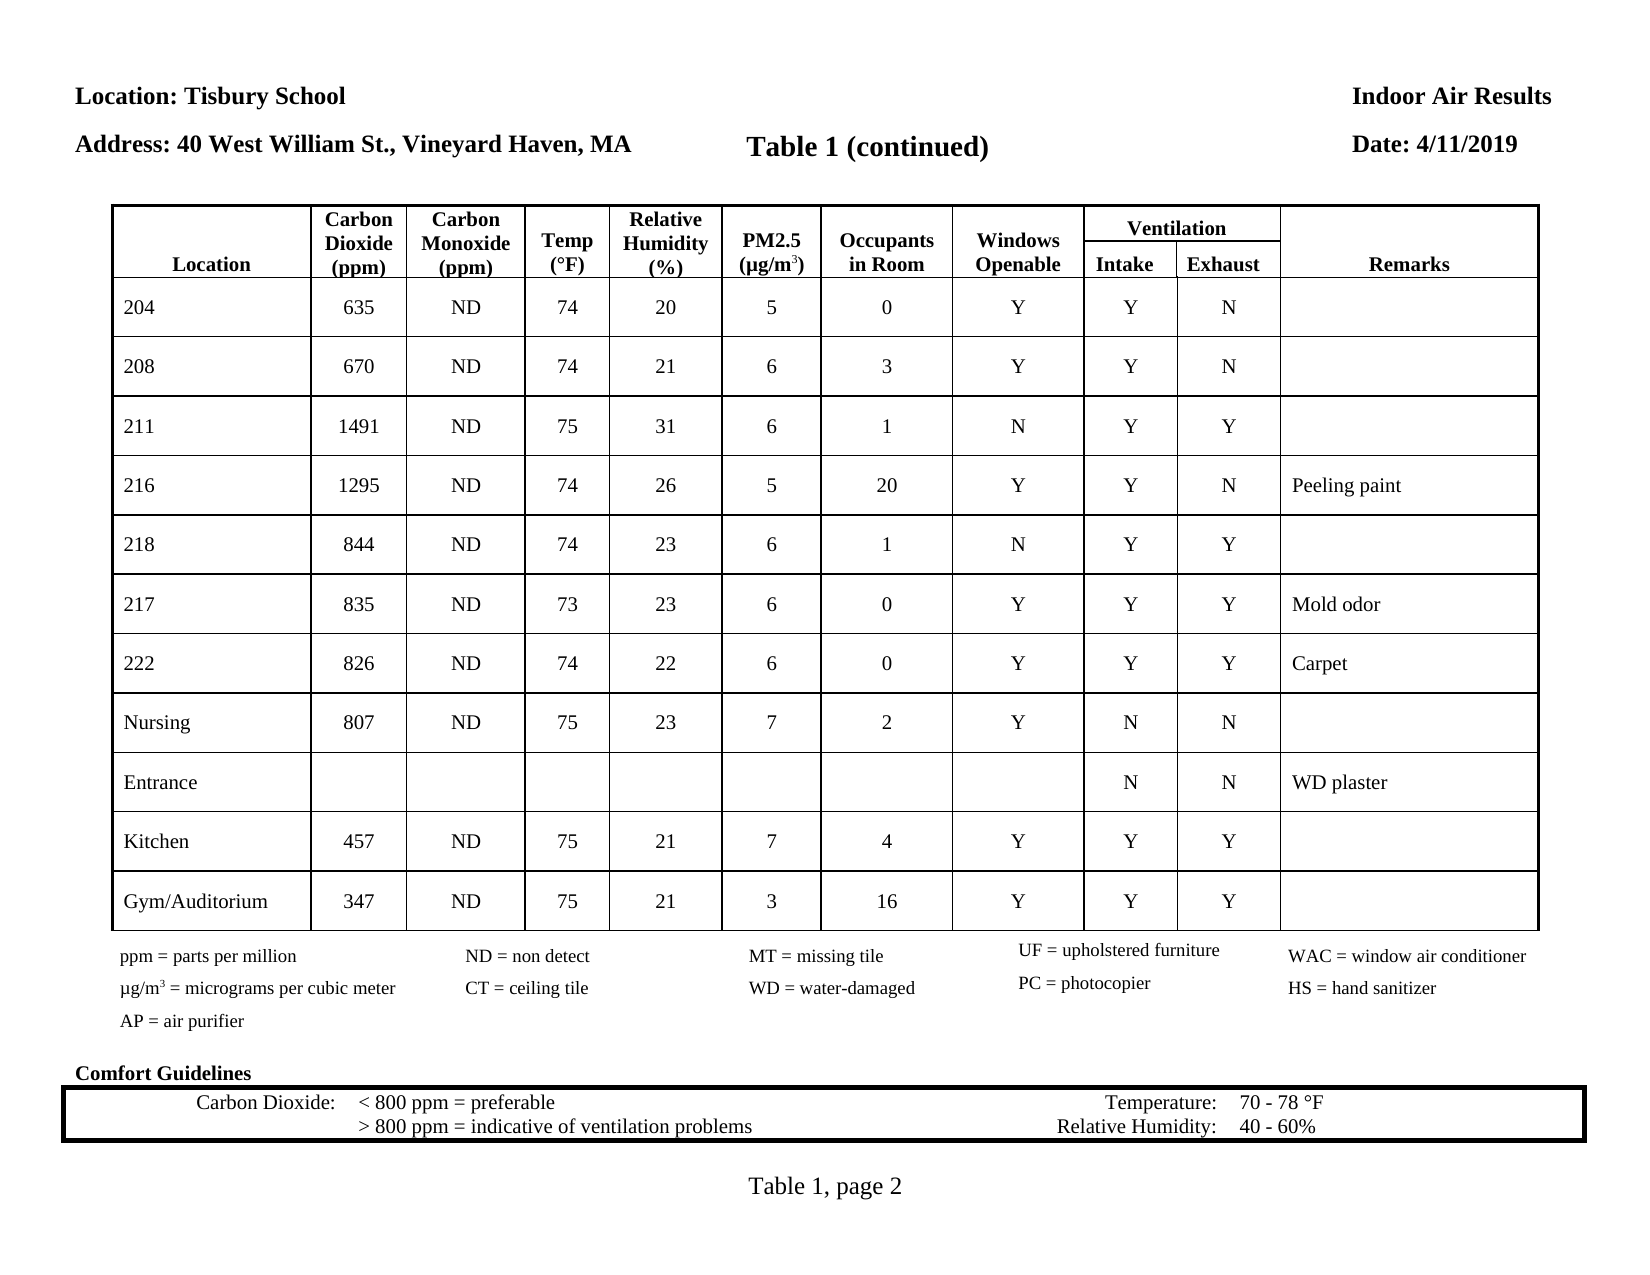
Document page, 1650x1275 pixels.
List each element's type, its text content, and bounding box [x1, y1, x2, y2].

table_cell 347 [312, 872, 406, 929]
table_cell Y [1085, 812, 1177, 870]
table_cell 22 [610, 634, 721, 692]
table_cell ND [407, 397, 524, 454]
table_cell [953, 753, 1083, 811]
table_cell 31 [610, 397, 721, 454]
table_cell N [953, 397, 1083, 454]
table_cell 807 [312, 694, 406, 751]
table_cell Carpet [1281, 634, 1537, 692]
table_cell Intake [1085, 242, 1176, 276]
table_cell 6 [723, 397, 820, 454]
table_header Temp (°F) [526, 207, 609, 276]
table_cell 457 [312, 812, 406, 870]
table_cell Y [1085, 575, 1177, 633]
table_cell Mold odor [1281, 575, 1537, 633]
table_cell 204 [114, 278, 310, 336]
table_cell [1281, 516, 1537, 573]
table_cell N [953, 516, 1083, 573]
table_cell ND [407, 278, 524, 336]
table_cell 0 [822, 575, 952, 633]
table_cell 7 [723, 694, 820, 751]
table_cell N [1178, 337, 1280, 395]
table_cell 826 [312, 634, 406, 692]
table_cell 75 [526, 397, 609, 454]
table_cell ND [407, 575, 524, 633]
table_cell Y [953, 634, 1083, 692]
table_header PM2.5 (µg/m3) [723, 207, 820, 276]
table_cell 20 [822, 456, 952, 514]
table_cell 74 [526, 516, 609, 573]
table_cell Y [1085, 516, 1177, 573]
table_cell Y [1178, 872, 1280, 929]
table_cell [1281, 397, 1537, 454]
table_header Remarks [1281, 207, 1537, 276]
table_cell Y [1178, 634, 1280, 692]
table_cell N [1085, 753, 1177, 811]
table_cell 2 [822, 694, 952, 751]
table_cell 21 [610, 812, 721, 870]
table_cell 1491 [312, 397, 406, 454]
table_cell Y [1085, 278, 1177, 336]
table_cell 835 [312, 575, 406, 633]
table_cell Y [953, 337, 1083, 395]
table_cell 23 [610, 516, 721, 573]
table_cell 208 [114, 337, 310, 395]
table_cell ND [407, 812, 524, 870]
table_cell [312, 753, 406, 811]
table_cell [1281, 278, 1537, 336]
table_cell Y [1085, 337, 1177, 395]
table_header Carbon Dioxide (ppm) [312, 207, 406, 276]
table_cell 0 [822, 278, 952, 336]
table_cell 74 [526, 634, 609, 692]
table_header Ventilation [1085, 207, 1280, 240]
table_cell Y [953, 278, 1083, 336]
table_cell Y [1178, 516, 1280, 573]
table_cell [610, 753, 721, 811]
table_cell 21 [610, 872, 721, 929]
table_cell Y [1085, 456, 1177, 514]
table_cell ND [407, 337, 524, 395]
table_cell 20 [610, 278, 721, 336]
table_cell [1281, 872, 1537, 929]
table_cell Peeling paint [1281, 456, 1537, 514]
table_cell 16 [822, 872, 952, 929]
table_cell 216 [114, 456, 310, 514]
table_cell [1281, 812, 1537, 870]
table_cell 3 [822, 337, 952, 395]
table_cell [407, 753, 524, 811]
table_cell Entrance [114, 753, 310, 811]
table_cell 7 [723, 812, 820, 870]
table_cell 74 [526, 278, 609, 336]
table_cell 74 [526, 456, 609, 514]
table_cell 74 [526, 337, 609, 395]
table_cell 635 [312, 278, 406, 336]
table_cell 6 [723, 516, 820, 573]
table_cell 222 [114, 634, 310, 692]
table_cell 1 [822, 516, 952, 573]
table_cell 75 [526, 872, 609, 929]
table_cell Gym/Auditorium [114, 872, 310, 929]
table_cell 75 [526, 694, 609, 751]
table_header Location [114, 207, 310, 276]
table_cell 73 [526, 575, 609, 633]
table_cell Y [1085, 397, 1177, 454]
table_cell N [1178, 694, 1280, 751]
table_cell ND [407, 456, 524, 514]
table_header Windows Openable [953, 207, 1083, 276]
table_cell Y [953, 812, 1083, 870]
table_cell N [1178, 278, 1280, 336]
table_cell 4 [822, 812, 952, 870]
table_cell ND [407, 872, 524, 929]
table_cell 6 [723, 575, 820, 633]
table_cell [723, 753, 820, 811]
table_cell 1 [822, 397, 952, 454]
table_header Carbon Monoxide (ppm) [407, 207, 524, 276]
table_header Occupants in Room [822, 207, 952, 276]
table_cell N [1085, 694, 1177, 751]
table_cell 5 [723, 278, 820, 336]
table_cell N [1178, 456, 1280, 514]
table_cell Y [953, 694, 1083, 751]
table_cell [1281, 694, 1537, 751]
table_cell 218 [114, 516, 310, 573]
table_cell [822, 753, 952, 811]
table_cell 23 [610, 694, 721, 751]
table_cell 6 [723, 634, 820, 692]
table_cell Nursing [114, 694, 310, 751]
table_cell [1281, 337, 1537, 395]
table_header Relative Humidity (%) [610, 207, 721, 276]
table_cell Y [1085, 872, 1177, 929]
table_cell ND [407, 634, 524, 692]
table_cell Y [1178, 397, 1280, 454]
table_cell 0 [822, 634, 952, 692]
table_cell 844 [312, 516, 406, 573]
table_cell N [1178, 753, 1280, 811]
table_cell Y [953, 456, 1083, 514]
table_cell 75 [526, 812, 609, 870]
table_cell Y [1085, 634, 1177, 692]
table_cell 21 [610, 337, 721, 395]
table_cell Y [953, 575, 1083, 633]
table_cell 3 [723, 872, 820, 929]
table_cell 211 [114, 397, 310, 454]
table_cell 670 [312, 337, 406, 395]
table_cell WD plaster [1281, 753, 1537, 811]
table_cell ND [407, 694, 524, 751]
table_cell 5 [723, 456, 820, 514]
table_cell 26 [610, 456, 721, 514]
table_cell ND [407, 516, 524, 573]
table_cell 23 [610, 575, 721, 633]
table_cell [526, 753, 609, 811]
table_cell 6 [723, 337, 820, 395]
table_cell Y [953, 872, 1083, 929]
table_cell Exhaust [1177, 242, 1280, 276]
table_cell Kitchen [114, 812, 310, 870]
table_cell 1295 [312, 456, 406, 514]
table_cell Y [1178, 812, 1280, 870]
table_cell 217 [114, 575, 310, 633]
table_cell Y [1178, 575, 1280, 633]
